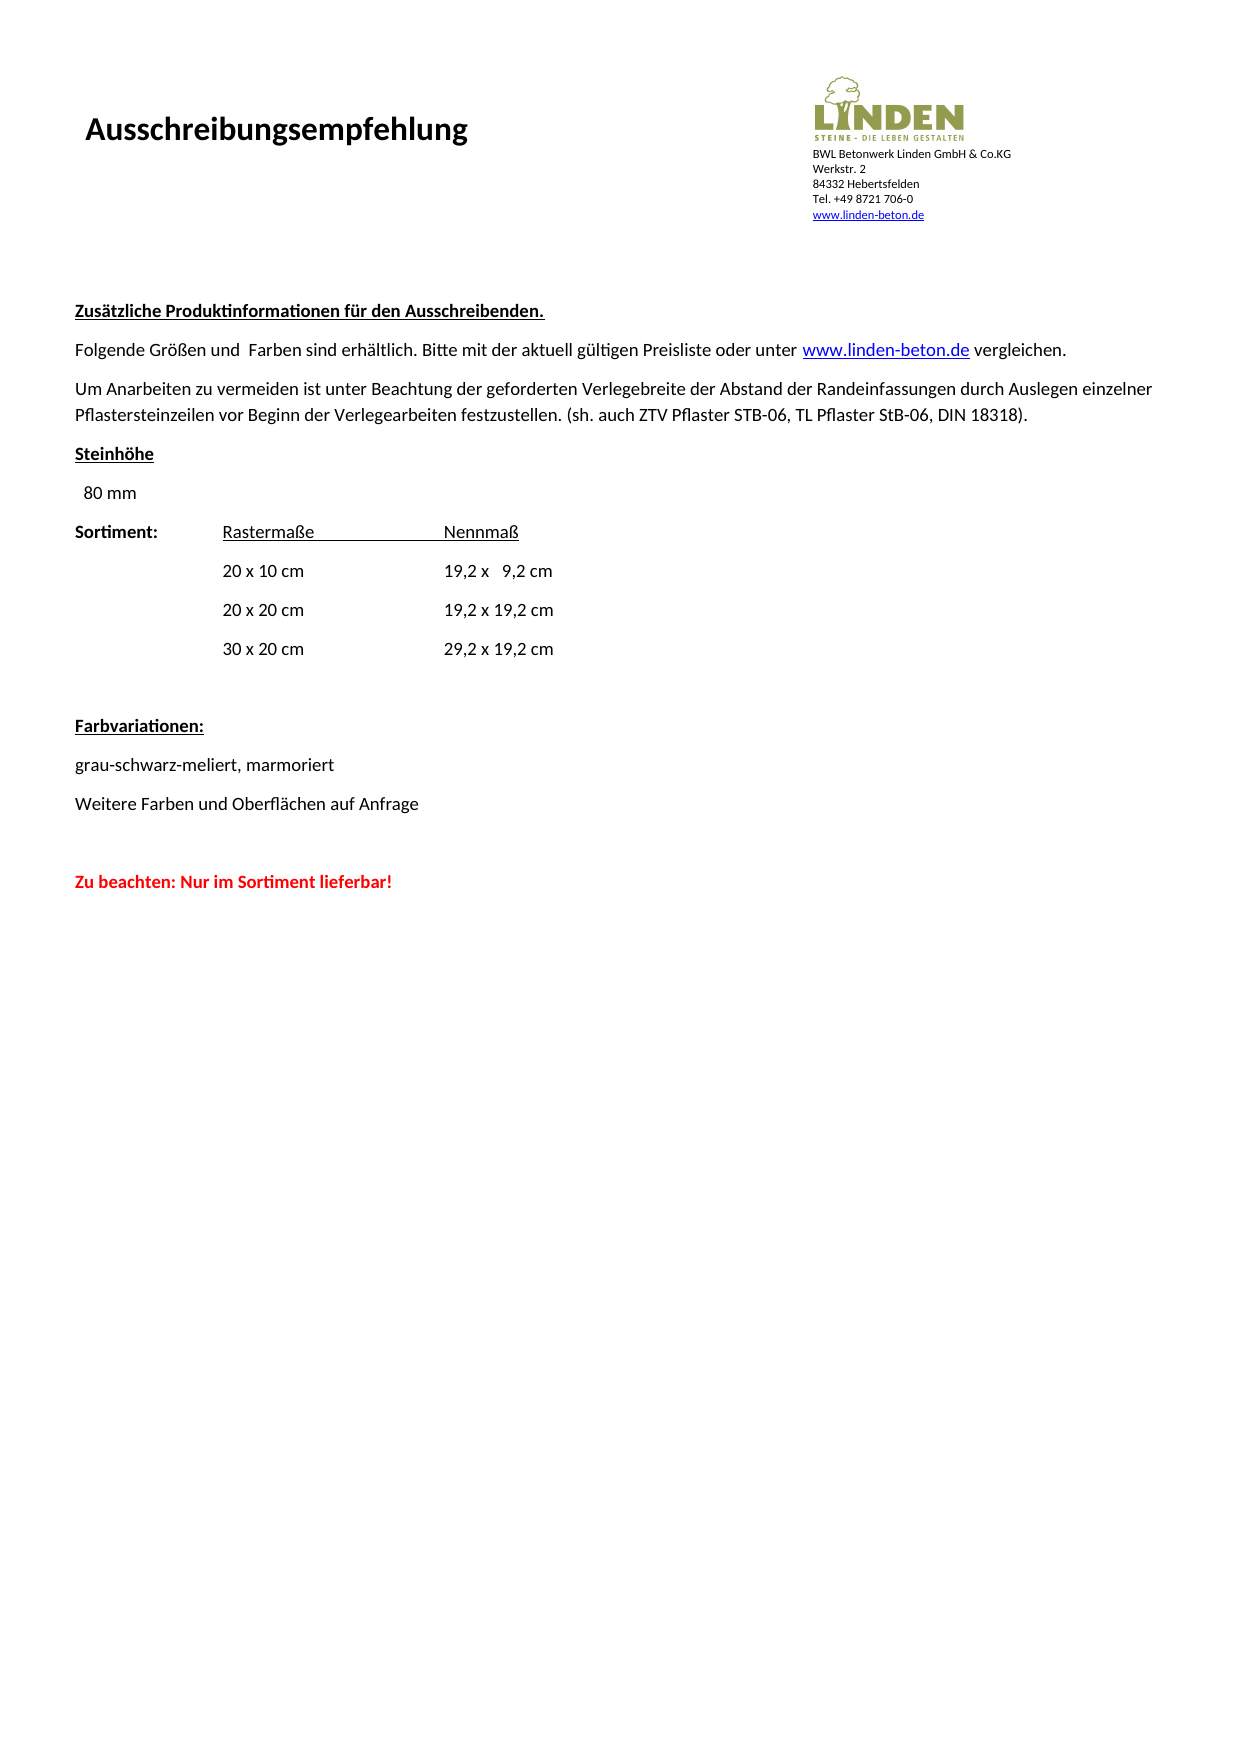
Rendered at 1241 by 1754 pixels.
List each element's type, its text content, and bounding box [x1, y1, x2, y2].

text Um Anarbeiten zu vermeiden ist unter Beachtung der geforderten Verlegebreite der Abstand der Randeinfassungen durch Auslegen einzelner Pflastersteinzeilen vor Beginn der Verlegearbeiten festzustellen. (sh. auch ZTV Pflaster STB-06, TL Pflaster StB-06, DIN 18318). [75, 377, 1165, 427]
text Zusätzliche Produktinformationen für den Ausschreibenden. [75, 299, 1165, 322]
text 80 mm [75, 481, 1165, 504]
text Sortiment: Rastermaße Nennmaß [75, 520, 1165, 543]
text Zu beachten: Nur im Sortiment lieferbar! [75, 870, 1165, 893]
text Farbvariationen: [75, 714, 1165, 737]
text 20 x 10 cm 19,2 x 9,2 cm [75, 559, 1165, 582]
picture [812, 73, 966, 146]
text Steinhöhe [75, 442, 1165, 465]
text 30 x 20 cm 29,2 x 19,2 cm [75, 637, 1165, 660]
text 20 x 20 cm 19,2 x 19,2 cm [75, 598, 1165, 621]
text Weitere Farben und Oberflächen auf Anfrage [75, 792, 1165, 815]
text grau-schwarz-meliert, marmoriert [75, 753, 1165, 776]
text Folgende Größen und Farben sind erhältlich. Bitte mit der aktuell gültigen Preisliste oder unter www.linden-beton.de vergleichen. [75, 338, 1165, 361]
